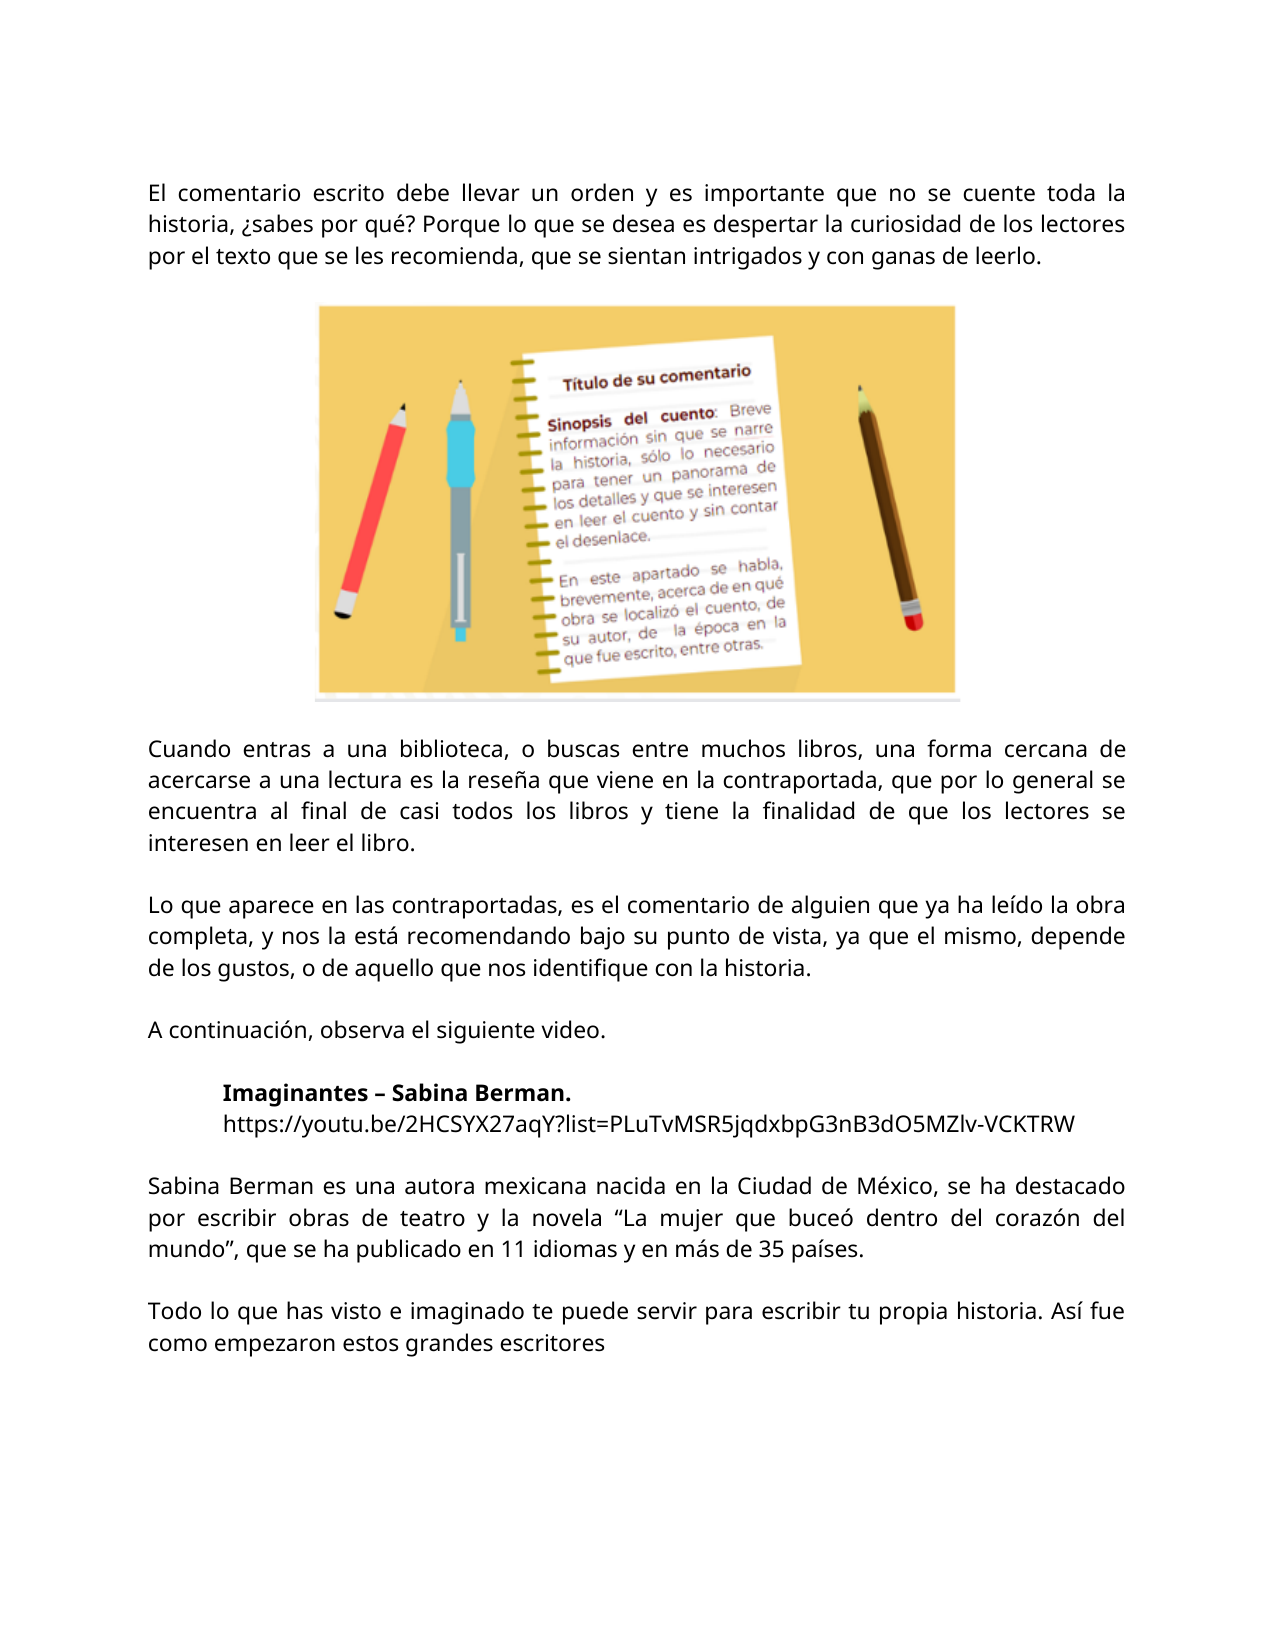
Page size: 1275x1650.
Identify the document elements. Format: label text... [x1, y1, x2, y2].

text Cuando entras a una biblioteca, o buscas entre muchos libros, una forma cercana de acercarse a una lectura es la reseña que viene en la contraportada, que por lo general se encuentra al final de casi todos los libros y tiene la finalidad de que los lectores se interesen en leer el libro. [148, 733, 1127, 858]
list Imaginantes – Sabina Berman. [223, 1077, 1127, 1108]
text Sabina Berman es una autora mexicana nacida en la Ciudad de México, se ha destacado por escribir obras de teatro y la novela “La mujer que buceó dentro del corazón del mundo”, que se ha publicado en 11 idiomas y en más de 35 países. [148, 1170, 1127, 1264]
picture [314, 302, 961, 702]
text Lo que aparece en las contraportadas, es el comentario de alguien que ya ha leído la obra completa, y nos la está recomendando bajo su punto de vista, ya que el mismo, depende de los gustos, o de aquello que nos identifique con la historia. [148, 889, 1127, 983]
text A continuación, observa el siguiente video. [148, 1014, 1127, 1045]
list https://youtu.be/2HCSYX27aqY?list=PLuTvMSR5jqdxbpG3nB3dO5MZlv-VCKTRW [223, 1108, 1127, 1139]
text El comentario escrito debe llevar un orden y es importante que no se cuente toda la historia, ¿sabes por qué? Porque lo que se desea es despertar la curiosidad de los lectores por el texto que se les recomienda, que se sientan intrigados y con ganas de leerlo. [148, 177, 1127, 271]
text Todo lo que has visto e imaginado te puede servir para escribir tu propia historia. Así fue como empezaron estos grandes escritores [148, 1295, 1127, 1358]
